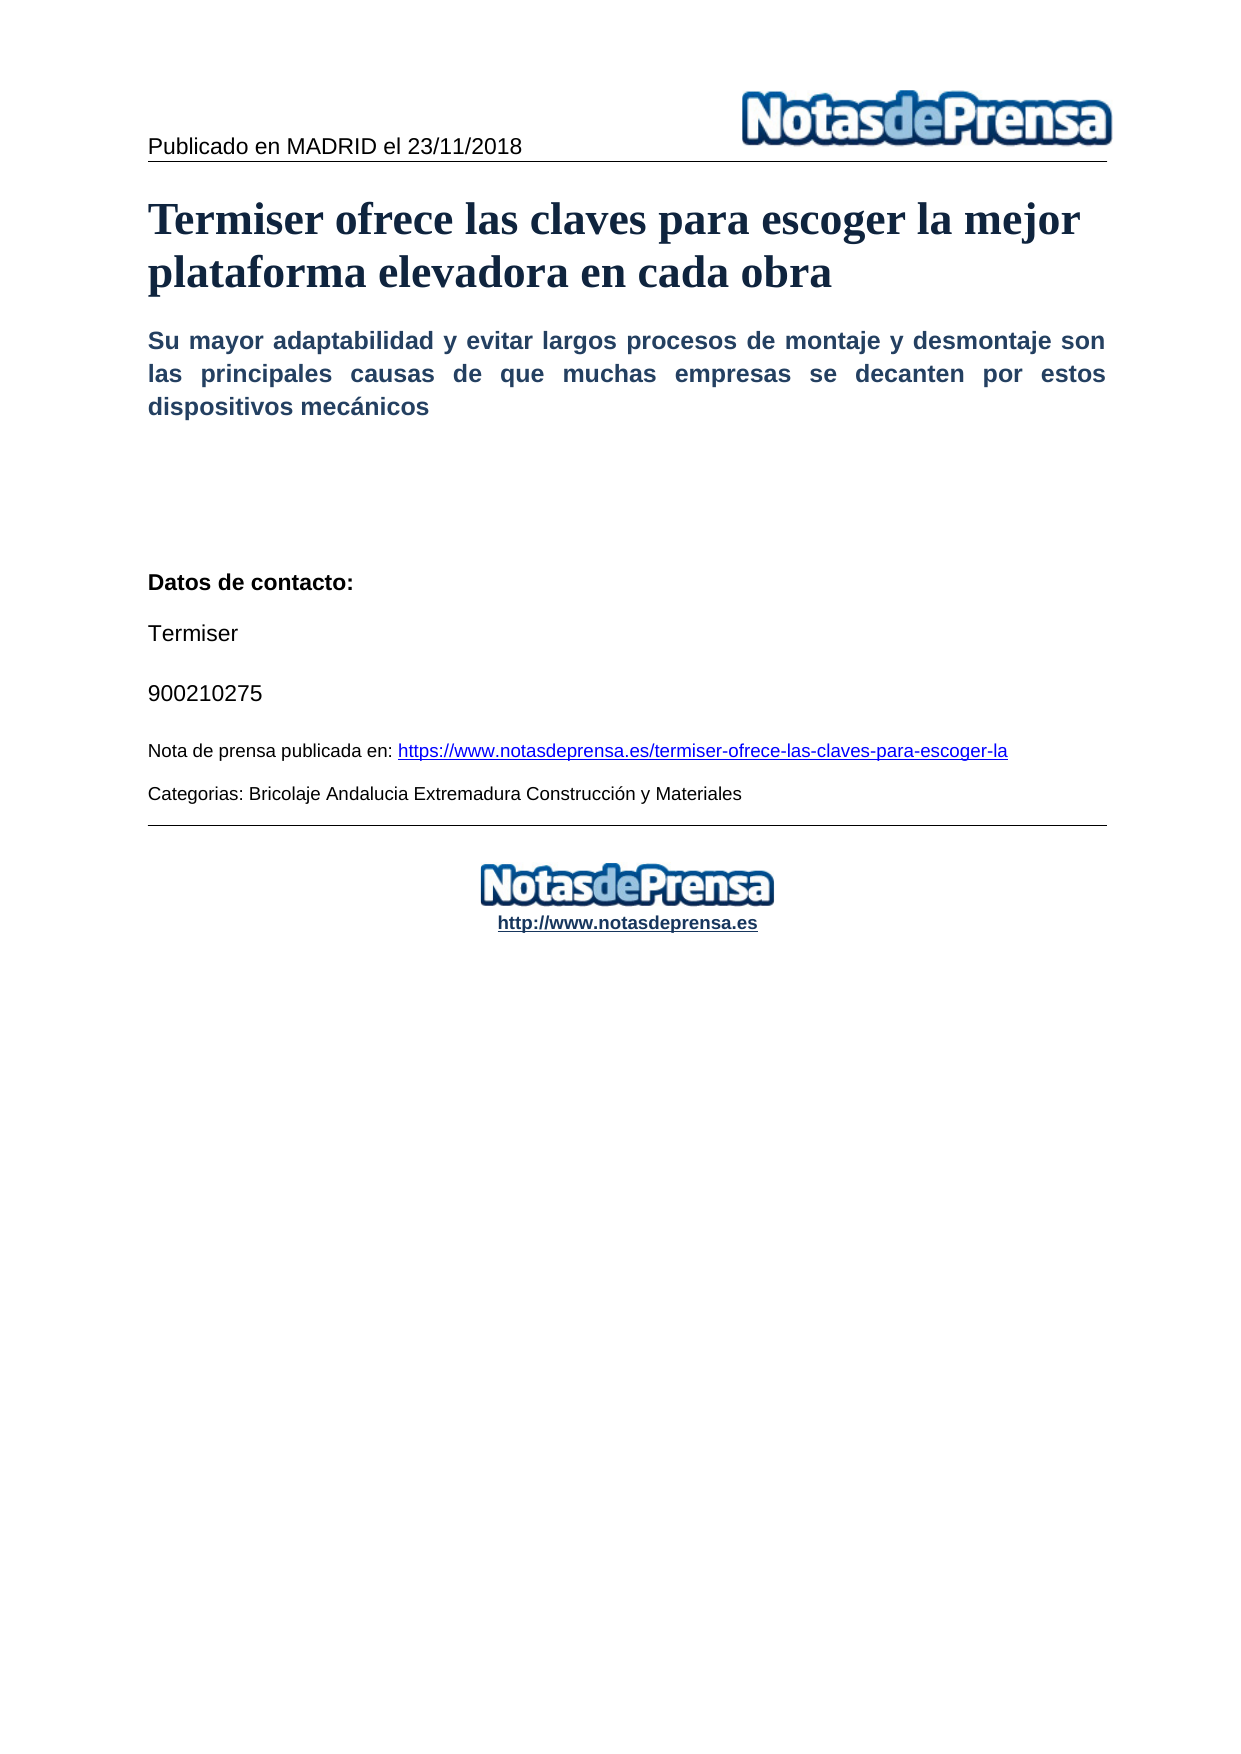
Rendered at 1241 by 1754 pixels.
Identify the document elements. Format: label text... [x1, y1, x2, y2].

text http://www.notasdeprensa.es [148, 912, 1107, 934]
text Nota de prensa publicada en: https://www.notasdeprensa.es/termiser-ofrece-las-claves-para-escoger-la [148, 740, 1107, 762]
text Termiser [148, 619, 1063, 646]
text Publicado en MADRID el 23/11/2018 [148, 133, 1107, 161]
picture [742, 90, 1113, 148]
text Datos de contacto: [148, 568, 1107, 595]
text Categorias: Bricolaje Andalucia Extremadura Construcción y Materiales [148, 783, 1107, 804]
subtitle Termiser ofrece las claves para escoger la mejor plataforma elevadora en cada obra [148, 192, 1107, 297]
picture [480, 862, 775, 908]
text 900210275 [148, 680, 1063, 706]
subtitle Su mayor adaptabilidad y evitar largos procesos de montaje y desmontaje son las principales causas de que muchas empresas se decanten por estos dispositivos mecánicos [148, 326, 1107, 421]
